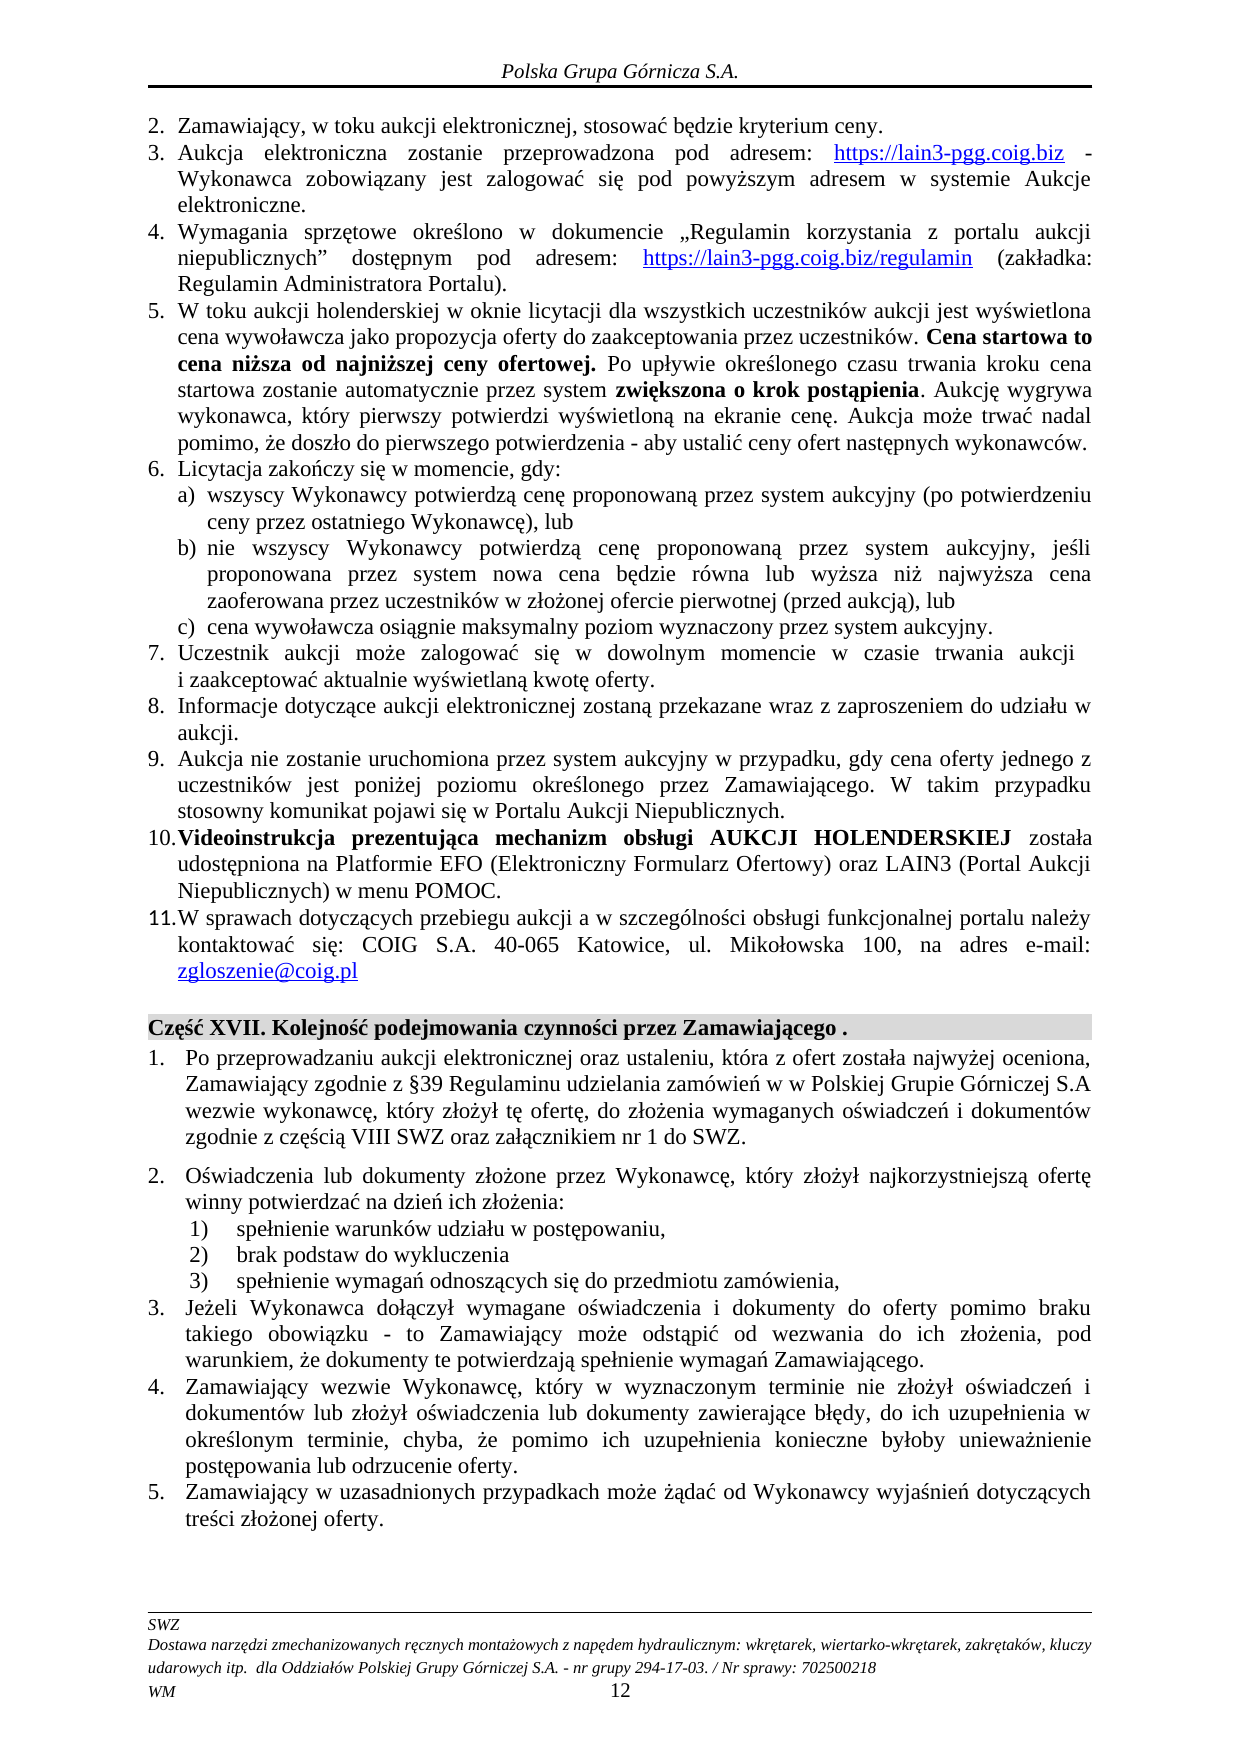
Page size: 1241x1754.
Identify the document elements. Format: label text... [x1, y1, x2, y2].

list Informacje dotyczące aukcji elektronicznej zostaną przekazane wraz z zaproszeniem do udziału w aukcji. [148, 692, 1092, 745]
list nie wszyscy Wykonawcy potwierdzą cenę proponowaną przez system aukcyjny, jeśli proponowana przez system nowa cena będzie równa lub wyższa niż najwyższa cena zaoferowana przez uczestników w złożonej ofercie pierwotnej (przed aukcją), lub [177, 534, 1092, 613]
list W toku aukcji holenderskiej w oknie licytacji dla wszystkich uczestników aukcji jest wyświetlona cena wywoławcza jako propozycja oferty do zaakceptowania przez uczestników. Cena startowa to cena niższa od najniższej ceny ofertowej. Po upływie określonego czasu trwania kroku cena startowa zostanie automatycznie przez system zwiększona o krok postąpienia. Aukcję wygrywa wykonawca, który pierwszy potwierdzi wyświetloną na ekranie cenę. Aukcja może trwać nadal pomimo, że doszło do pierwszego potwierdzenia - aby ustalić ceny ofert następnych wykonawców. [148, 297, 1092, 455]
list W sprawach dotyczących przebiegu aukcji a w szczególności obsługi funkcjonalnej portalu należy kontaktować się: COIG S.A. 40-065 Katowice, ul. Mikołowska 100, na adres e-mail: zgloszenie@coig.pl [148, 903, 1092, 984]
list spełnienie wymagań odnoszących się do przedmiotu zamówienia, [189, 1267, 1092, 1294]
list Oświadczenia lub dokumenty złożone przez Wykonawcę, który złożył najkorzystniejszą ofertę winny potwierdzać na dzień ich złożenia: [148, 1162, 1092, 1215]
list Zamawiający wezwie Wykonawcę, który w wyznaczonym terminie nie złożył oświadczeń i dokumentów lub złożył oświadczenia lub dokumenty zawierające błędy, do ich uzupełnienia w określonym terminie, chyba, że pomimo ich uzupełnienia konieczne byłoby unieważnienie postępowania lub odrzucenie oferty. [148, 1373, 1092, 1478]
list Wymagania sprzętowe określono w dokumencie „Regulamin korzystania z portalu aukcji niepublicznych” dostępnym pod adresem: https://lain3-pgg.coig.biz/regulamin (zakładka: Regulamin Administratora Portalu). [148, 218, 1092, 297]
list Jeżeli Wykonawca dołączył wymagane oświadczenia i dokumenty do oferty pomimo braku takiego obowiązku - to Zamawiający może odstąpić od wezwania do ich złożenia, pod warunkiem, że dokumenty te potwierdzają spełnienie wymagań Zamawiającego. [148, 1294, 1092, 1373]
subtitle Część XVII. Kolejność podejmowania czynności przez Zamawiającego . [148, 1014, 1092, 1040]
list Zamawiający w uzasadnionych przypadkach może żądać od Wykonawcy wyjaśnień dotyczących treści złożonej oferty. [148, 1478, 1092, 1531]
list wszyscy Wykonawcy potwierdzą cenę proponowaną przez system aukcyjny (po potwierdzeniu ceny przez ostatniego Wykonawcę), lub [177, 481, 1092, 534]
list cena wywoławcza osiągnie maksymalny poziom wyznaczony przez system aukcyjny. [177, 613, 1092, 639]
list Aukcja elektroniczna zostanie przeprowadzona pod adresem: https://lain3-pgg.coig.biz - Wykonawca zobowiązany jest zalogować się pod powyższym adresem w systemie Aukcje elektroniczne. [148, 139, 1092, 218]
list Po przeprowadzaniu aukcji elektronicznej oraz ustaleniu, która z ofert została najwyżej oceniona, Zamawiający zgodnie z §39 Regulaminu udzielania zamówień w w Polskiej Grupie Górniczej S.A wezwie wykonawcę, który złożył tę ofertę, do złożenia wymaganych oświadczeń i dokumentów zgodnie z częścią VIII SWZ oraz załącznikiem nr 1 do SWZ. [148, 1044, 1092, 1149]
list Licytacja zakończy się w momencie, gdy: [148, 455, 1092, 481]
list brak podstaw do wykluczenia [189, 1241, 1092, 1267]
list spełnienie warunków udziału w postępowaniu, [189, 1215, 1092, 1241]
list Zamawiający, w toku aukcji elektronicznej, stosować będzie kryterium ceny. [148, 112, 1092, 139]
list Aukcja nie zostanie uruchomiona przez system aukcyjny w przypadku, gdy cena oferty jednego z uczestników jest poniżej poziomu określonego przez Zamawiającego. W takim przypadku stosowny komunikat pojawi się w Portalu Aukcji Niepublicznych. [148, 745, 1092, 824]
list Uczestnik aukcji może zalogować się w dowolnym momencie w czasie trwania aukcji i zaakceptować aktualnie wyświetlaną kwotę oferty. [148, 639, 1092, 692]
list Videoinstrukcja prezentująca mechanizm obsługi AUKCJI HOLENDERSKIEJ została udostępniona na Platformie EFO (Elektroniczny Formularz Ofertowy) oraz LAIN3 (Portal Aukcji Niepublicznych) w menu POMOC. [148, 824, 1092, 903]
